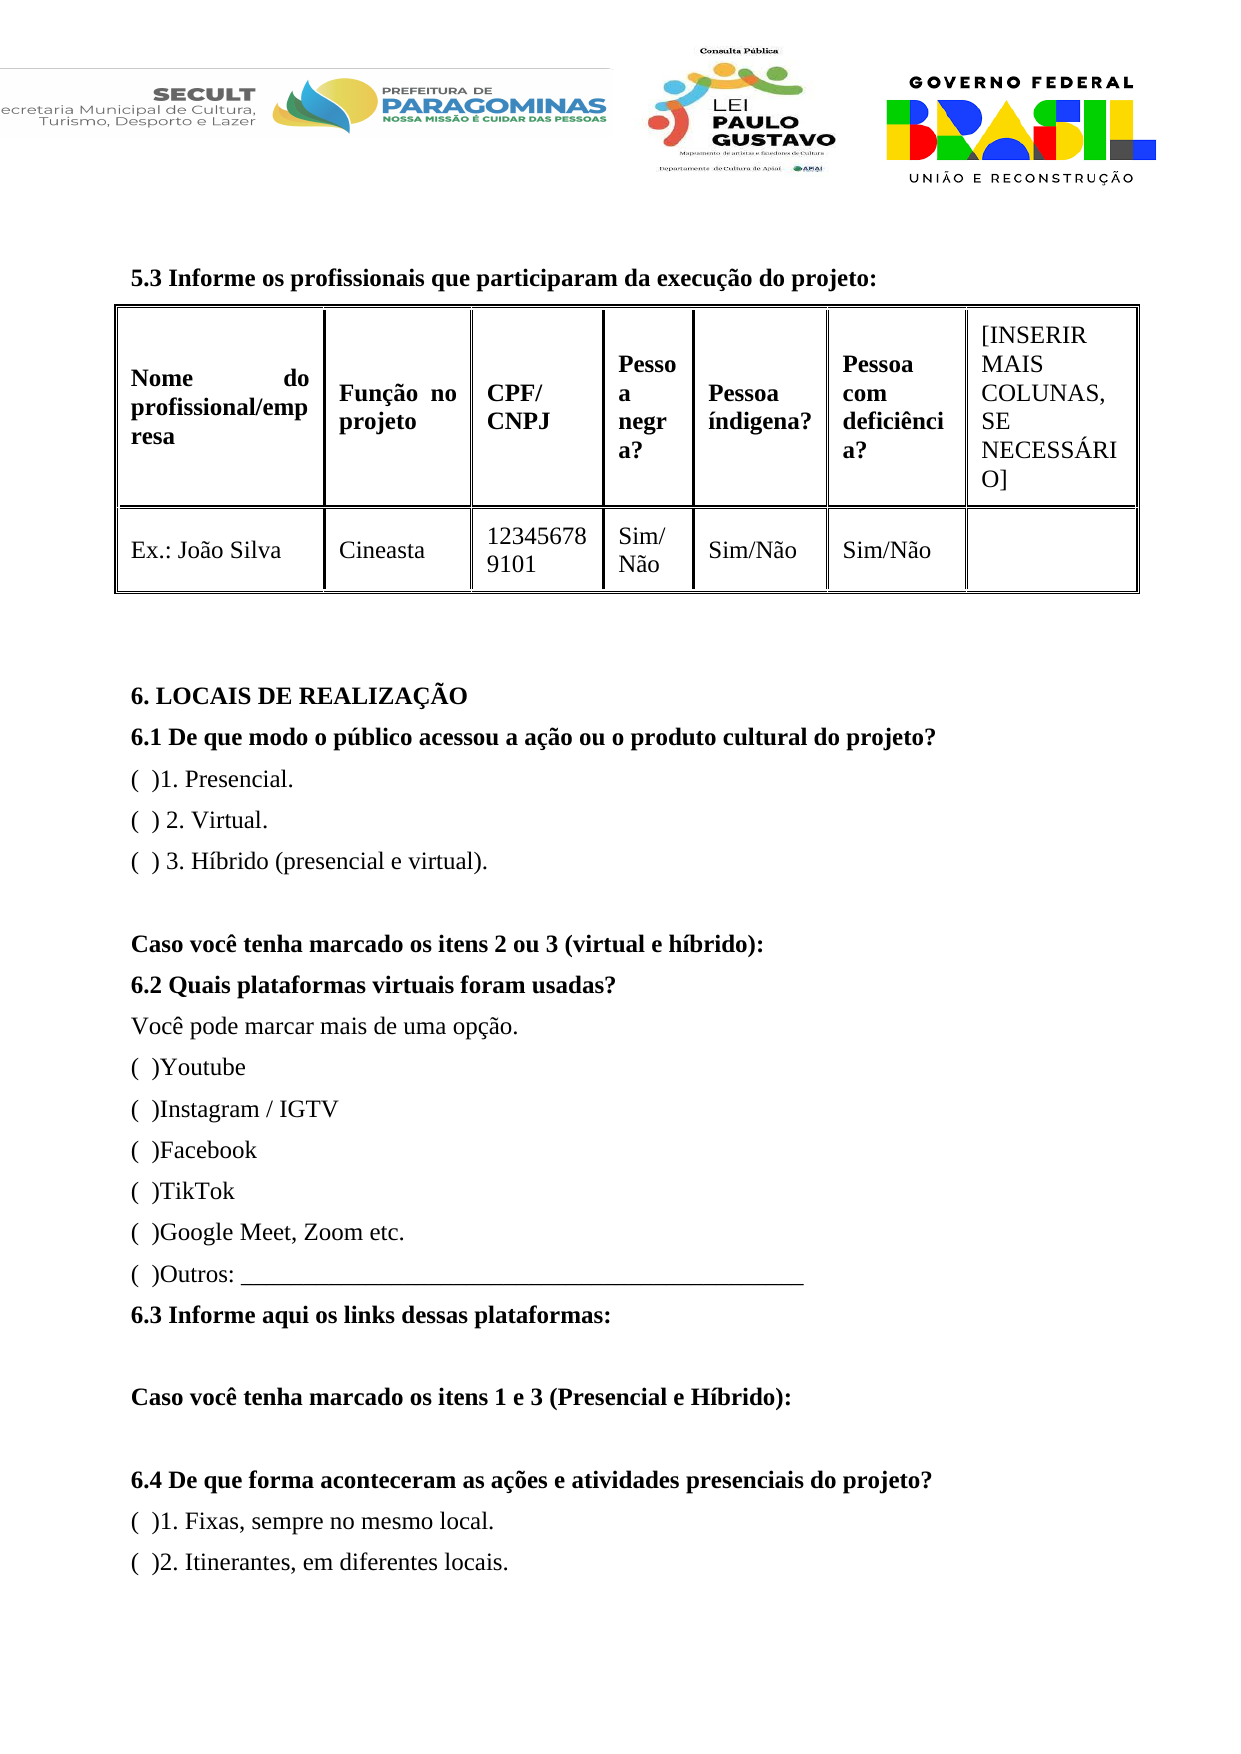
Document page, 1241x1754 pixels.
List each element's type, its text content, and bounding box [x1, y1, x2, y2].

text ( )1. Fixas, sempre no mesmo local. [131, 1506, 1124, 1535]
picture [873, 56, 1169, 206]
text Você pode marcar mais de uma opção. [131, 1011, 1124, 1040]
table_header CPF/CNPJ [472, 308, 603, 505]
table_header Pessoa negra? [603, 308, 693, 505]
text ( )TikTok [131, 1176, 1124, 1205]
table_cell Sim/Não [693, 509, 828, 591]
table_cell Sim/Não [603, 509, 693, 591]
text 6. LOCAIS DE REALIZAÇÃO [131, 681, 1124, 710]
picture [0, 66, 614, 137]
picture [633, 41, 844, 177]
text 6.2 Quais plataformas virtuais foram usadas? [131, 970, 1124, 999]
text 6.3 Informe aqui os links dessas plataformas: [131, 1300, 1124, 1329]
table_cell Sim/Não [828, 509, 966, 591]
text ( )Facebook [131, 1135, 1124, 1164]
table_cell 123456789101 [472, 509, 603, 591]
text ( )2. Itinerantes, em diferentes locais. [131, 1547, 1124, 1576]
text 6.1 De que modo o público acessou a ação ou o produto cultural do projeto? [131, 722, 1124, 751]
table_header [INSERIR MAIS COLUNAS, SE NECESSÁRIO] [966, 308, 1136, 505]
text ( )1. Presencial. [131, 764, 1124, 792]
table_header Pessoa com deficiência? [828, 308, 966, 505]
table_cell [966, 505, 1137, 591]
text ( )Outros: _____________________________________________ [131, 1259, 1124, 1287]
text Caso você tenha marcado os itens 1 e 3 (Presencial e Híbrido): [131, 1382, 1124, 1411]
text ( )Youtube [131, 1052, 1124, 1081]
table_header Função no projeto [324, 308, 472, 505]
text 5.3 Informe os profissionais que participaram da execução do projeto: [131, 263, 1124, 292]
table_header Nome do profissional/empresa [118, 306, 324, 505]
table_header Pessoa índigena? [693, 308, 828, 505]
text Caso você tenha marcado os itens 2 ou 3 (virtual e híbrido): [131, 929, 1124, 957]
text ( )Google Meet, Zoom etc. [131, 1217, 1124, 1246]
text ( ) 3. Híbrido (presencial e virtual). [131, 846, 1124, 875]
table_cell Ex.: João Silva [118, 505, 324, 591]
text 6.4 De que forma aconteceram as ações e atividades presenciais do projeto? [131, 1465, 1124, 1494]
text ( )Instagram / IGTV [131, 1094, 1124, 1122]
table_cell Cineasta [324, 509, 472, 591]
text ( ) 2. Virtual. [131, 805, 1124, 834]
